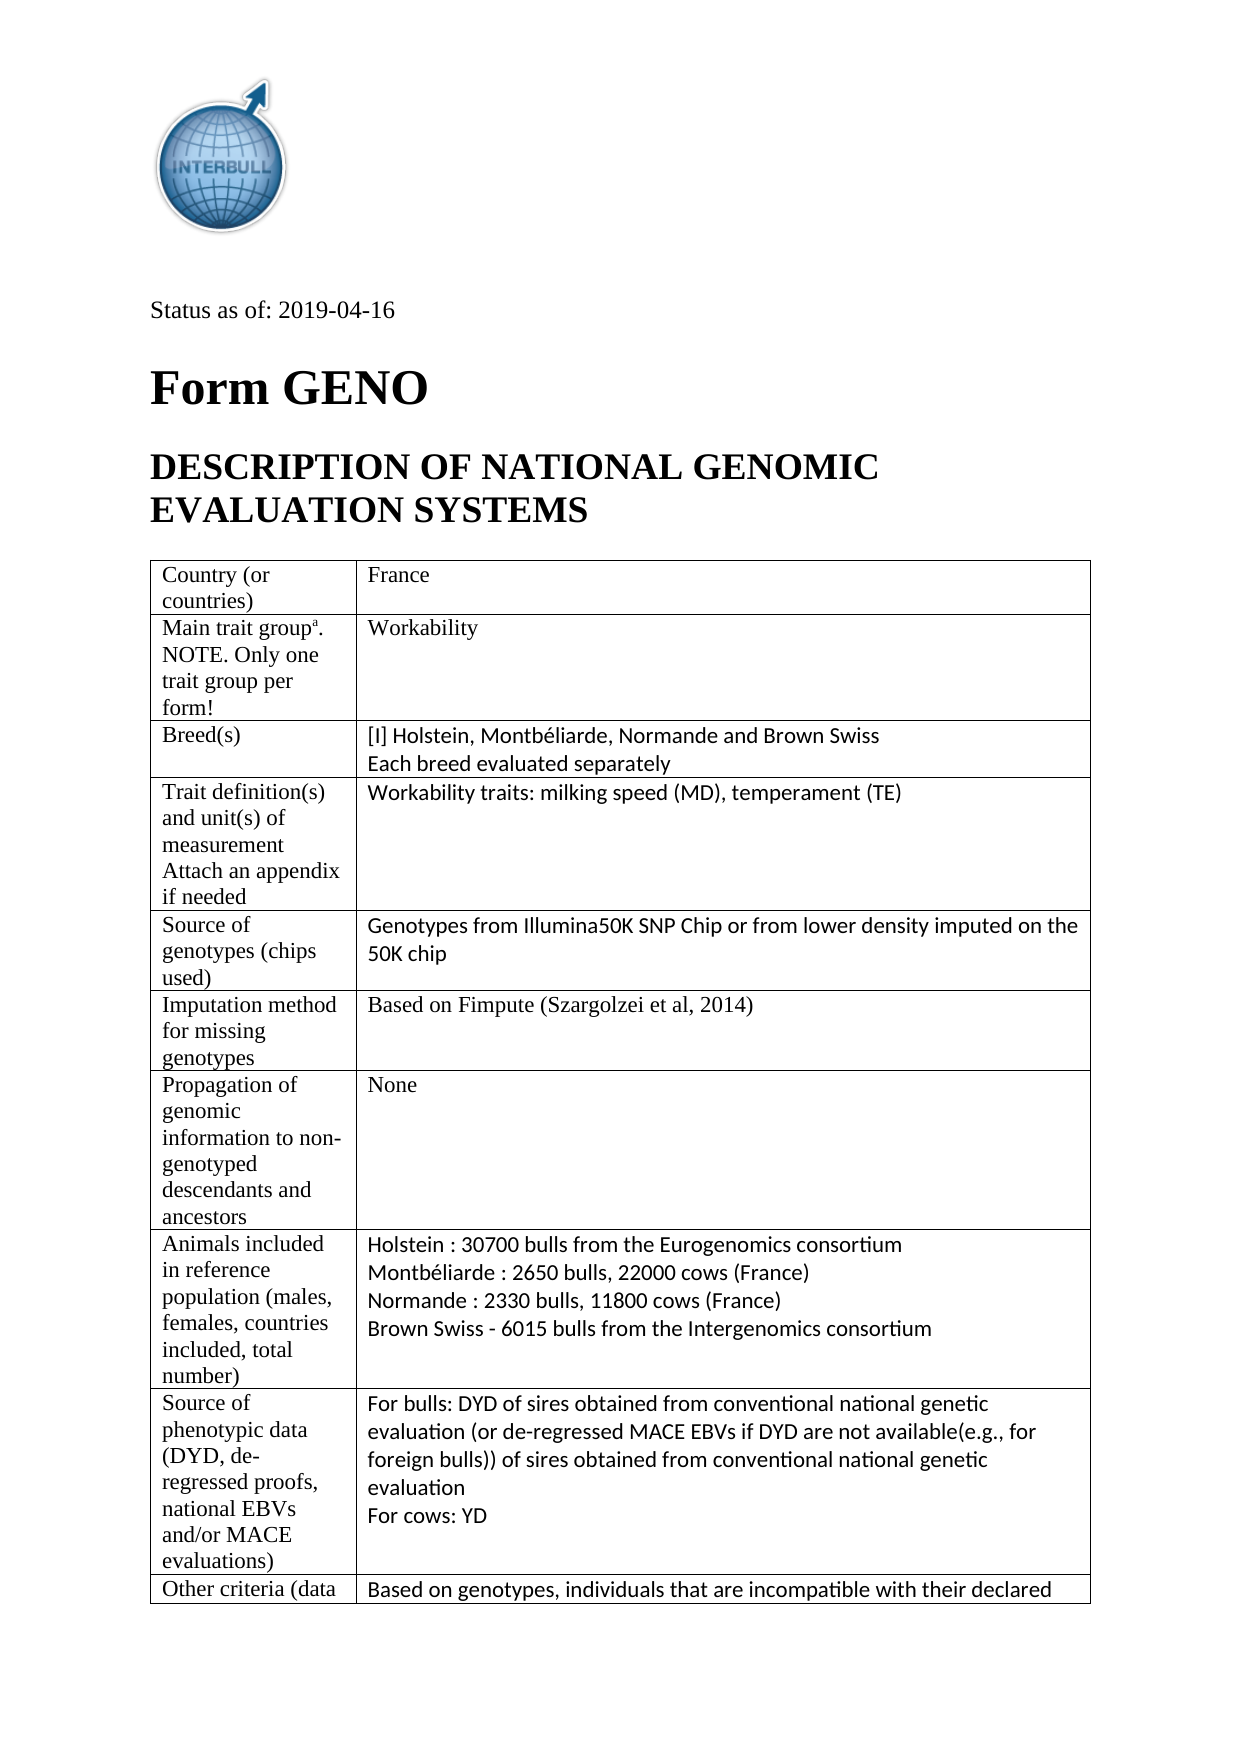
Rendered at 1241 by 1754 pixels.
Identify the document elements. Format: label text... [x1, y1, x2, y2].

table_cell Animals included in reference population (males, females, countries included, total number) [151, 1230, 356, 1388]
table_cell Breed(s) [151, 721, 356, 777]
table_cell Source of phenotypic data (DYD, de-regressed proofs, national EBVs and/or MACE evaluations) [151, 1389, 356, 1574]
table_cell [I] Holstein, Montbéliarde, Normande and Brown Swiss Each breed evaluated separately [357, 721, 1090, 777]
table_cell Trait definition(s) and unit(s) of measurement Attach an appendix if needed [151, 778, 356, 910]
table_cell Imputation method for missing genotypes [151, 991, 356, 1070]
table_cell Propagation of genomic information to non-genotyped descendants and ancestors [151, 1071, 356, 1229]
table_header Country (or countries) [151, 561, 356, 613]
table_cell Holstein : 30700 bulls from the Eurogenomics consortium Montbéliarde : 2650 bulls, 22000 cows (France) Normande : 2330 bulls, 11800 cows (France) Brown Swiss - 6015 bulls from the Intergenomics consortium [357, 1230, 1090, 1388]
table_cell Main trait groupa. NOTE. Only one trait group per form! [151, 615, 356, 720]
table_cell For bulls: DYD of sires obtained from conventional national genetic evaluation (or de-regressed MACE EBVs if DYD are not available(e.g., for foreign bulls)) of sires obtained from conventional national genetic evaluation For cows: YD [357, 1389, 1090, 1574]
table_header France [357, 561, 1090, 613]
table_cell None [357, 1071, 1090, 1229]
text DESCRIPTION OF NATIONAL GENOMIC EVALUATION SYSTEMS [150, 444, 1090, 531]
table_cell Other criteria (data edits) for inclusion of records [151, 1575, 356, 1603]
table_cell Workability [357, 615, 1090, 720]
table_cell Genotypes from Illumina50K SNP Chip or from lower density imputed on the 50K chip [357, 911, 1090, 990]
text Status as of: 2019-04-16 [150, 295, 1090, 324]
table_cell Based on genotypes, individuals that are incompatible with their declared parents are removed [357, 1575, 1090, 1603]
table_cell Based on Fimpute (Szargolzei et al, 2014) [357, 991, 1090, 1070]
text Form GENO [150, 358, 1090, 415]
table_cell Source of genotypes (chips used) [151, 911, 356, 990]
picture [150, 73, 292, 238]
table_cell Workability traits: milking speed (MD), temperament (TE) [357, 778, 1090, 910]
